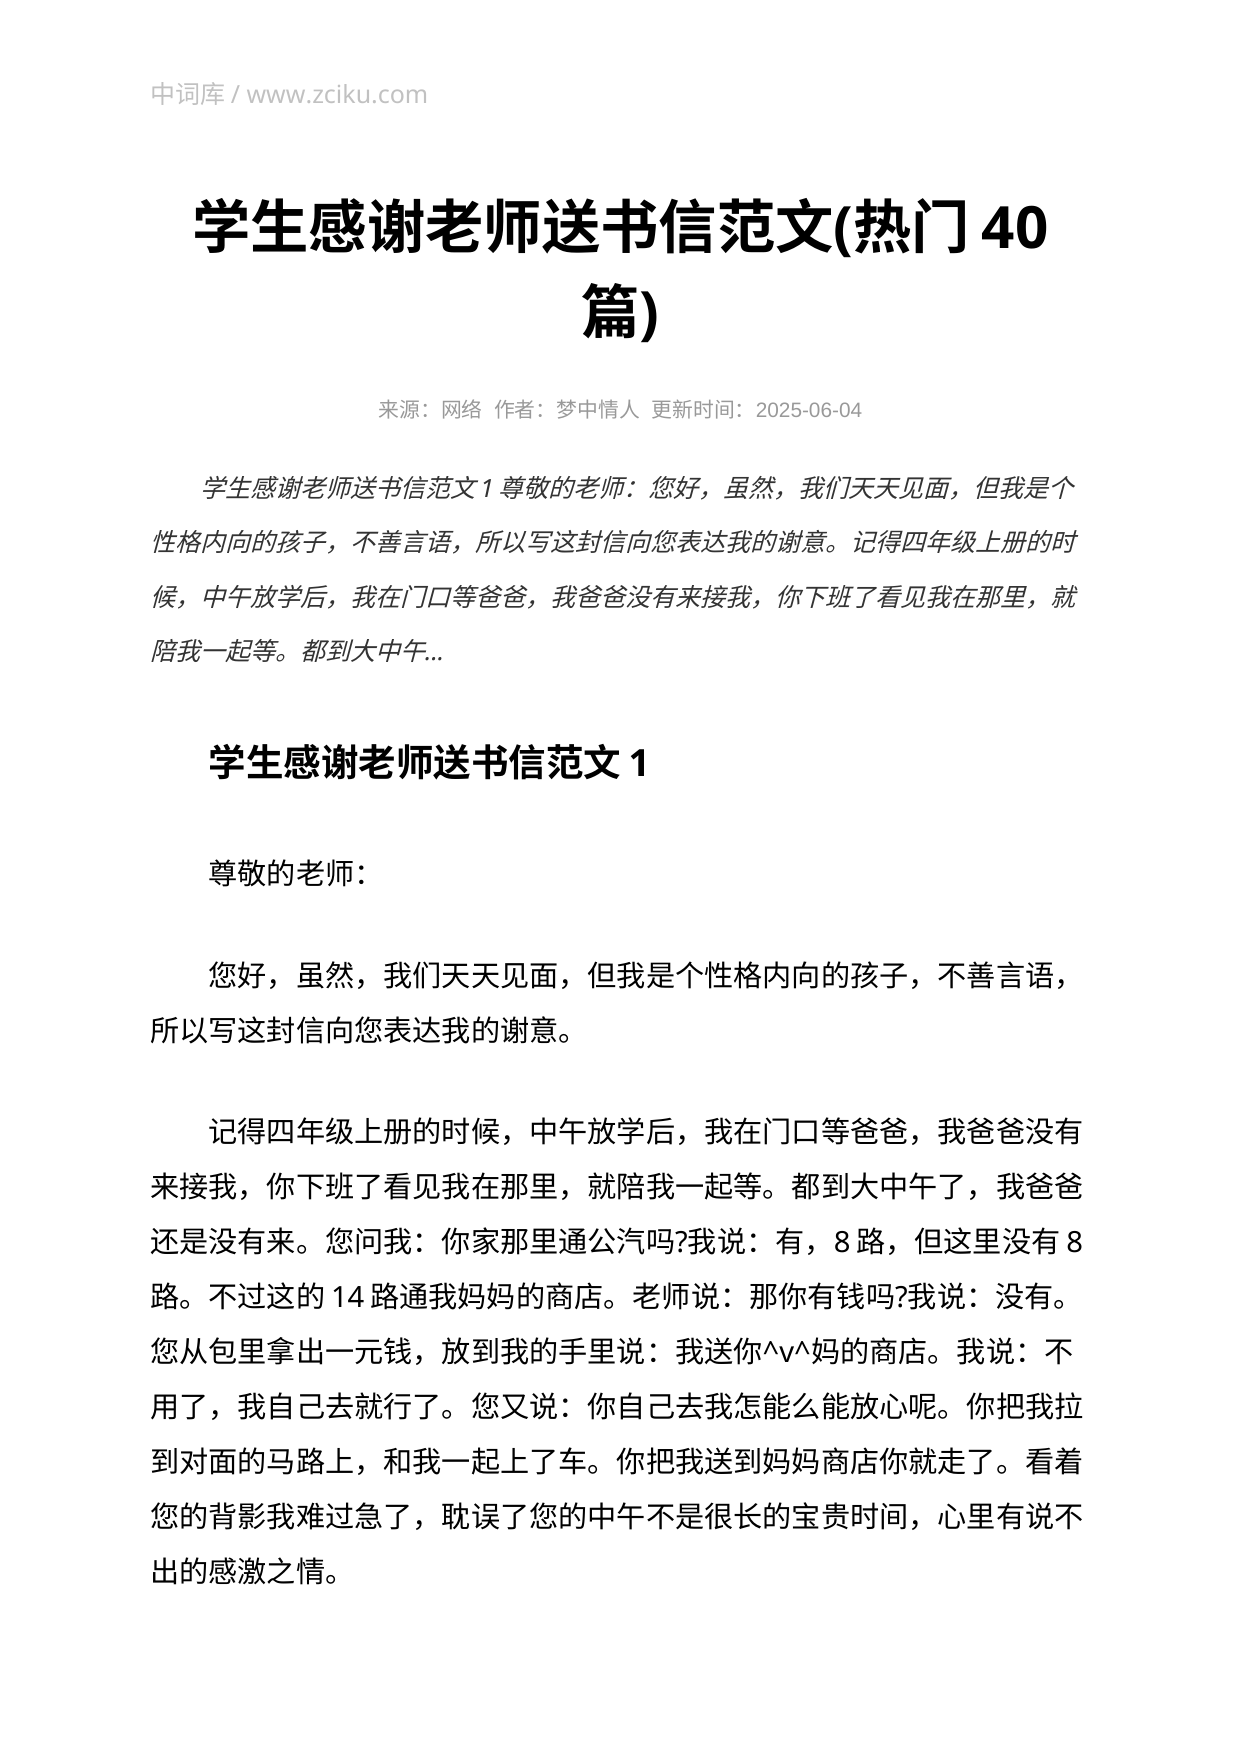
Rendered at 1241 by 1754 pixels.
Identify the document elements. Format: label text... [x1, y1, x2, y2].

text 尊敬的老师： [150, 851, 1090, 893]
text 来源：网络 作者：梦中情人 更新时间：2025-06-04 [150, 398, 1090, 422]
text 学生感谢老师送书信范文1尊敬的老师：您好，虽然，我们天天见面，但我是个性格内向的孩子，不善言语，所以写这封信向您表达我的谢意。记得四年级上册的时候，中午放学后，我在门口等爸爸，我爸爸没有来接我，你下班了看见我在那里，就陪我一起等。都到大中午... [150, 468, 1090, 668]
text 记得四年级上册的时候，中午放学后，我在门口等爸爸，我爸爸没有来接我，你下班了看见我在那里，就陪我一起等。都到大中午了，我爸爸还是没有来。您问我：你家那里通公汽吗?我说：有，8路，但这里没有8路。不过这的14路通我妈妈的商店。老师说：那你有钱吗?我说：没有。您从包里拿出一元钱，放到我的手里说：我送你^v^妈的商店。我说：不用了，我自己去就行了。您又说：你自己去我怎能么能放心呢。你把我拉到对面的马路上，和我一起上了车。你把我送到妈妈商店你就走了。看着您的背影我难过急了，耽误了您的中午不是很长的宝贵时间，心里有说不出的感激之情。 [150, 1109, 1090, 1591]
text 您好，虽然，我们天天见面，但我是个性格内向的孩子，不善言语，所以写这封信向您表达我的谢意。 [150, 952, 1090, 1049]
text 学生感谢老师送书信范文1 [150, 733, 1090, 787]
subtitle 学生感谢老师送书信范文(热门40篇) [150, 181, 1090, 351]
